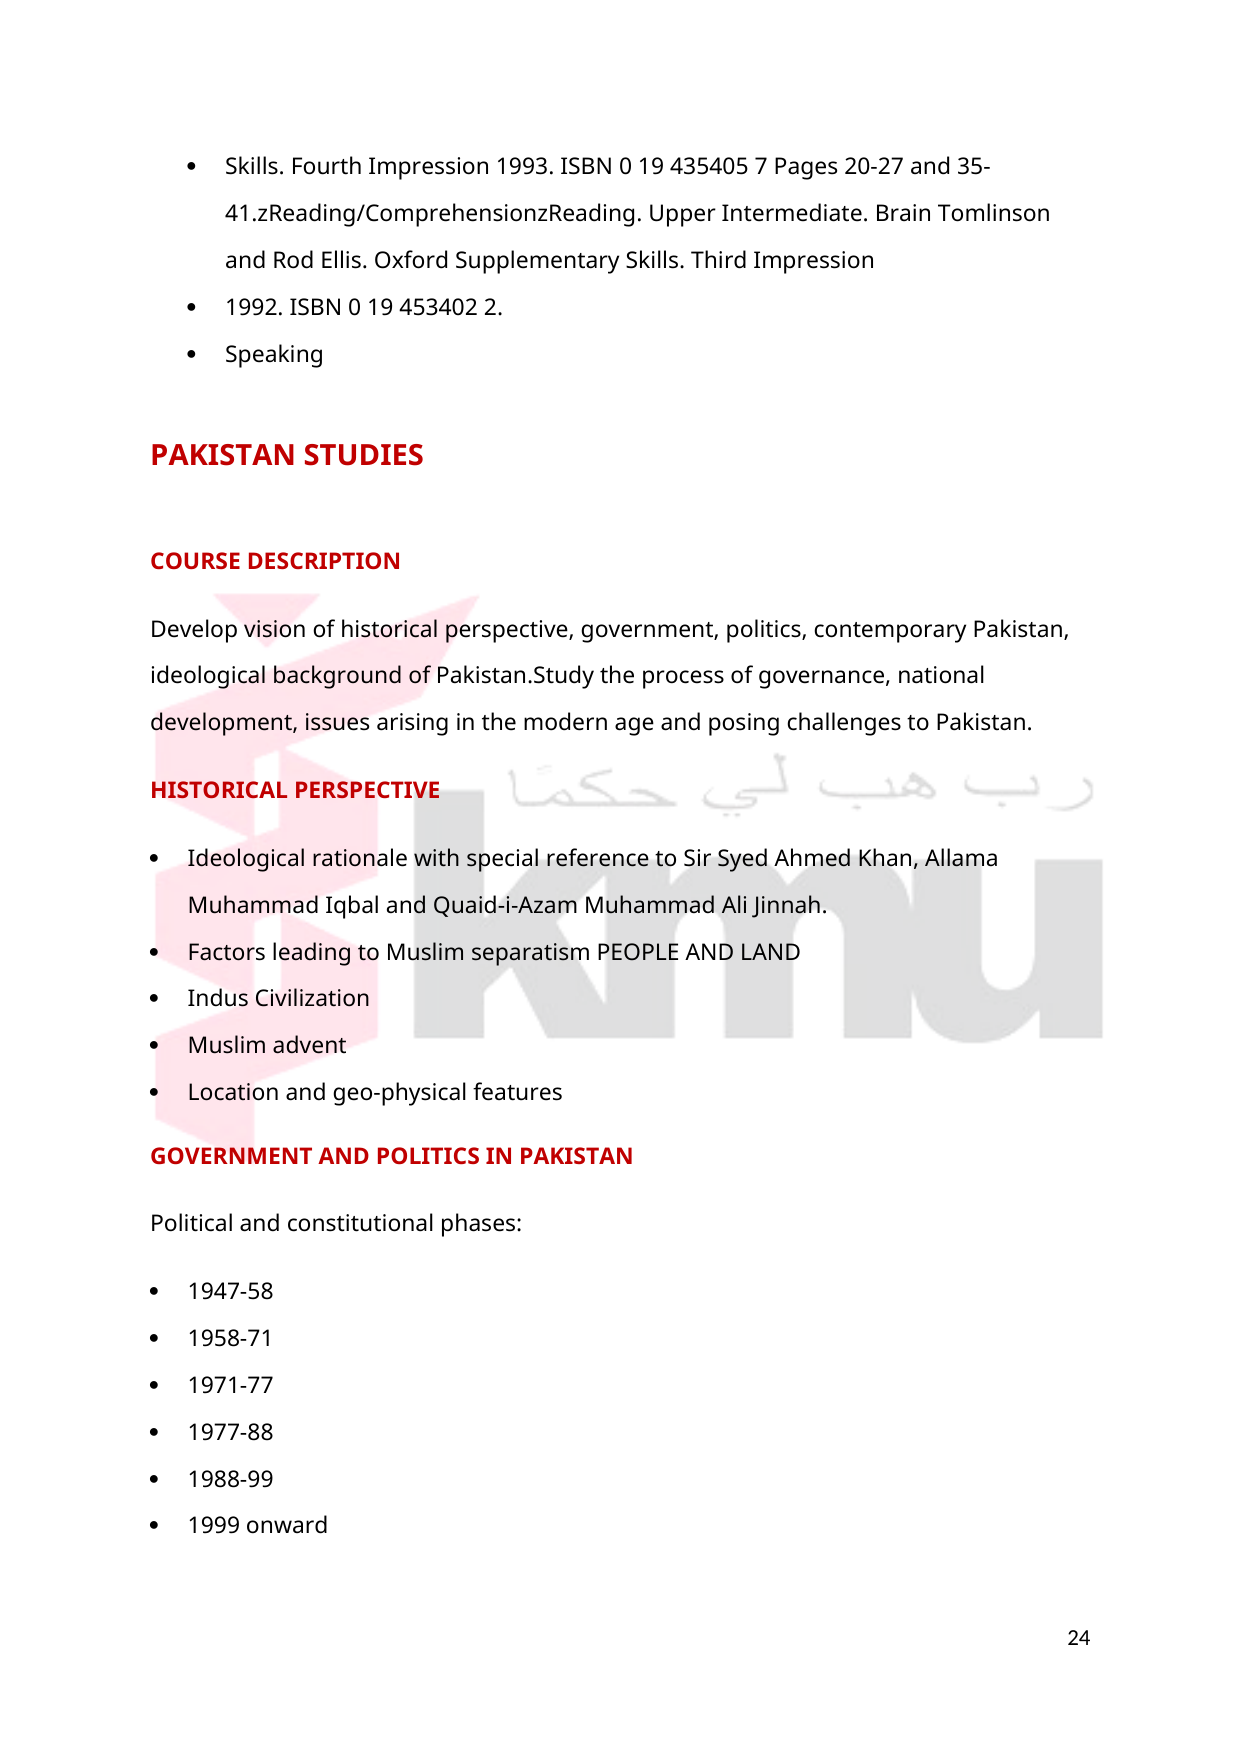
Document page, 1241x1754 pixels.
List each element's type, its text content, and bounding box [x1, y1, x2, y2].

list 1977-88 [150, 1416, 1090, 1447]
list Indus Civilization [150, 982, 1090, 1014]
list 1992. ISBN 0 19 453402 2. [187, 291, 1090, 322]
list Muslim advent [150, 1029, 1090, 1061]
list Factors leading to Muslim separatism PEOPLE AND LAND [150, 936, 1090, 967]
text Political and constitutional phases: [150, 1207, 1090, 1239]
list Ideological rationale with special reference to Sir Syed Ahmed Khan, Allama Muhammad Iqbal and Quaid-i-Azam Muhammad Ali Jinnah. [150, 842, 1090, 920]
list Speaking [187, 337, 1090, 369]
text COURSE DESCRIPTION [150, 545, 1090, 576]
list 1971-77 [150, 1369, 1090, 1400]
list Location and geo-physical features [150, 1076, 1090, 1107]
list 1958-71 [150, 1322, 1090, 1353]
text Develop vision of historical perspective, government, politics, contemporary Pakistan, ideological background of Pakistan.Study the process of governance, national development, issues arising in the modern age and posing challenges to Pakistan. [150, 613, 1090, 738]
list Skills. Fourth Impression 1993. ISBN 0 19 435405 7 Pages 20-27 and 35-41.zReading/ComprehensionzReading. Upper Intermediate. Brain Tomlinson and Rod Ellis. Oxford Supplementary Skills. Third Impression [187, 150, 1090, 275]
text GOVERNMENT AND POLITICS IN PAKISTAN [150, 1140, 1090, 1171]
text HISTORICAL PERSPECTIVE [150, 774, 1090, 805]
list 1988-99 [150, 1463, 1090, 1494]
text PAKISTAN STUDIES [150, 434, 1090, 474]
list 1999 onward [150, 1509, 1090, 1541]
list 1947-58 [150, 1275, 1090, 1306]
